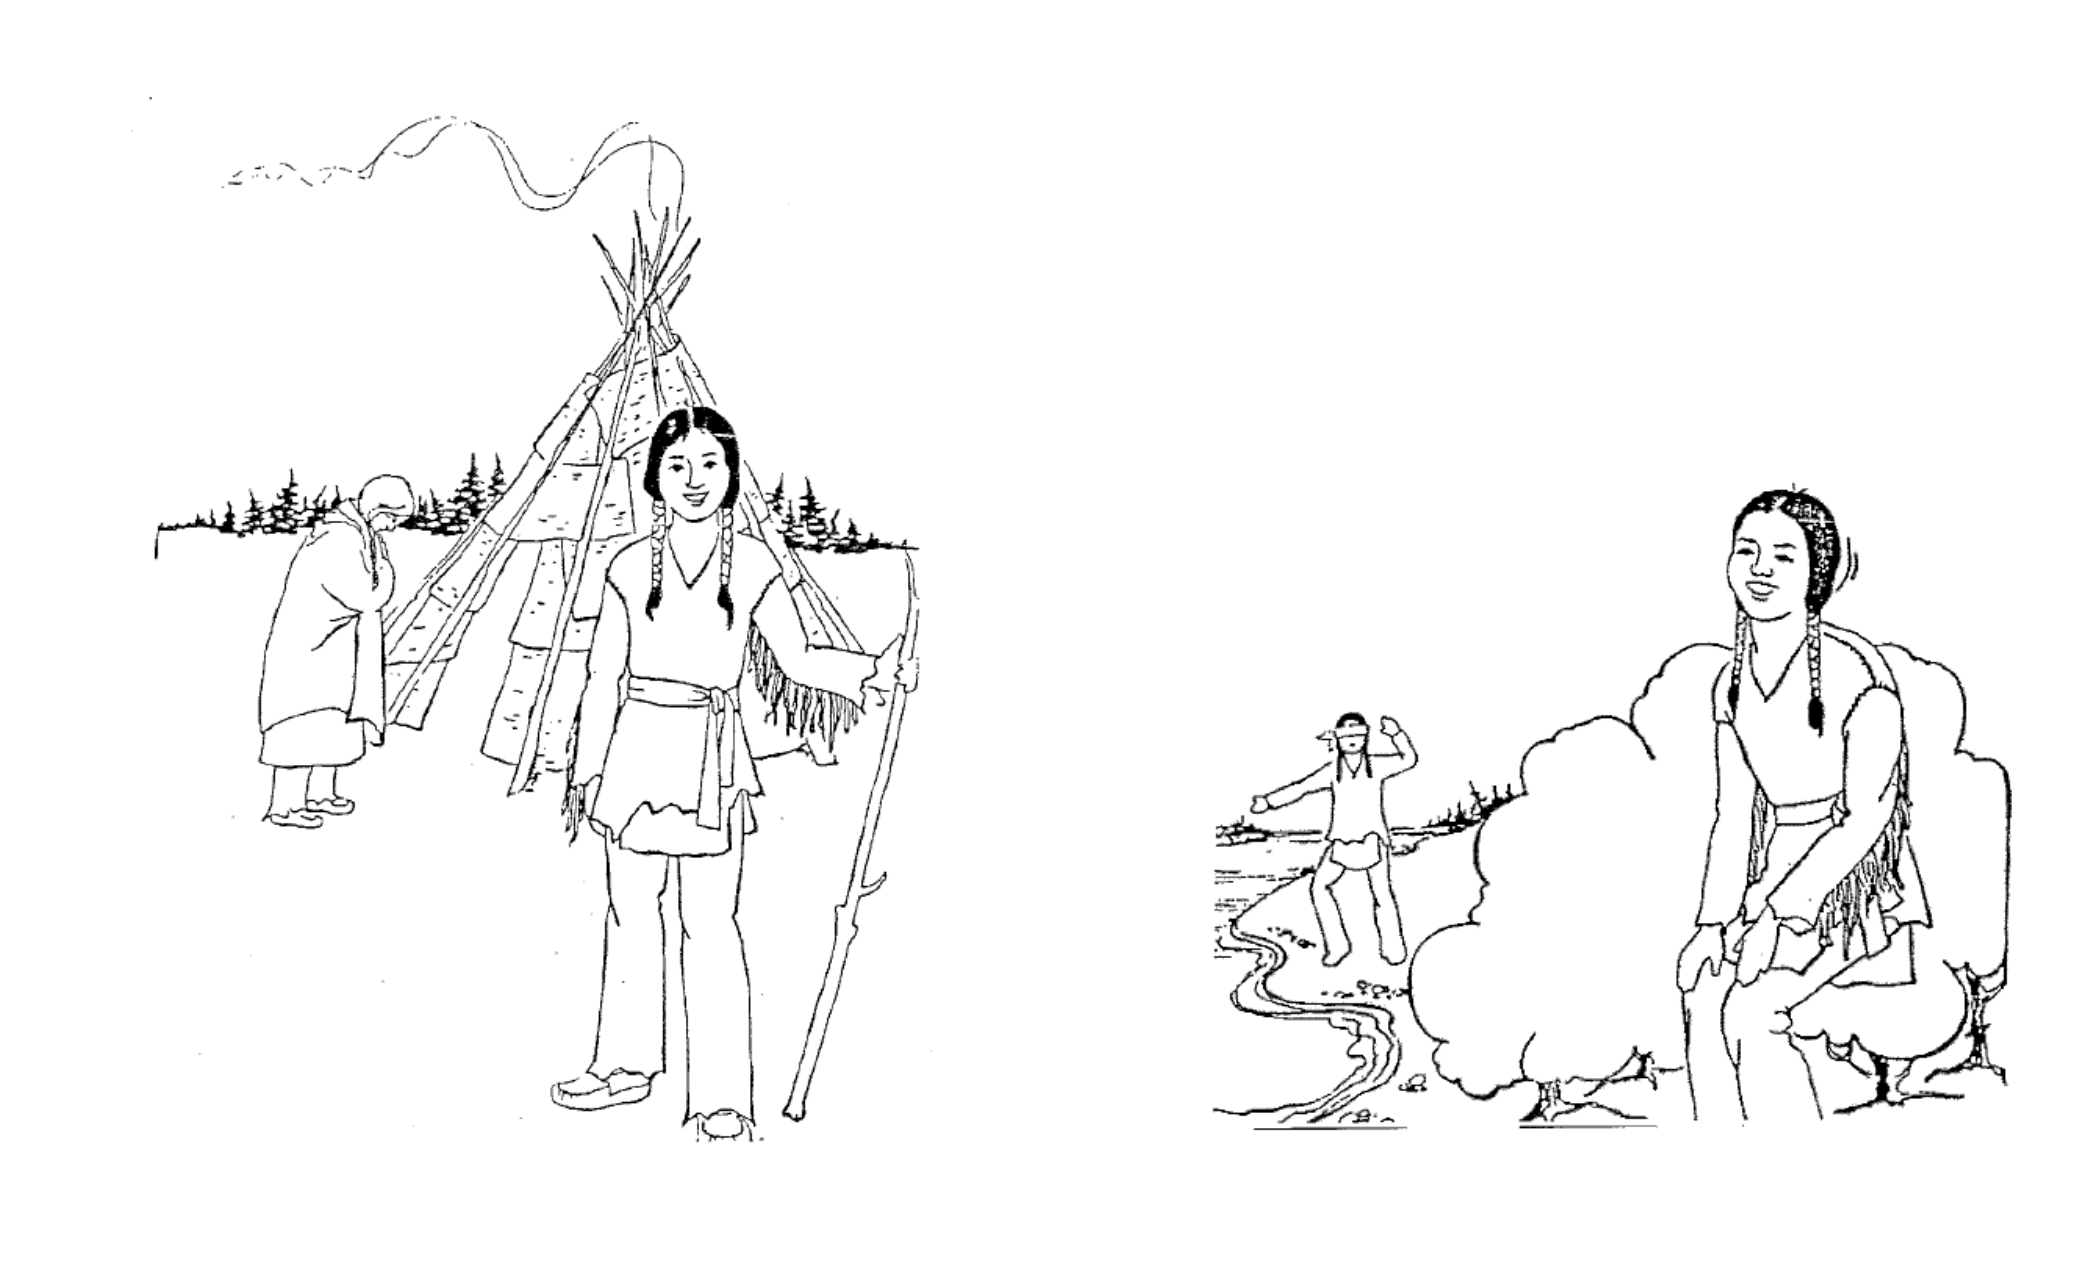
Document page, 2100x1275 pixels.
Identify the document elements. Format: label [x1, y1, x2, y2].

picture [80, 74, 932, 1174]
picture [1210, 415, 2026, 1174]
